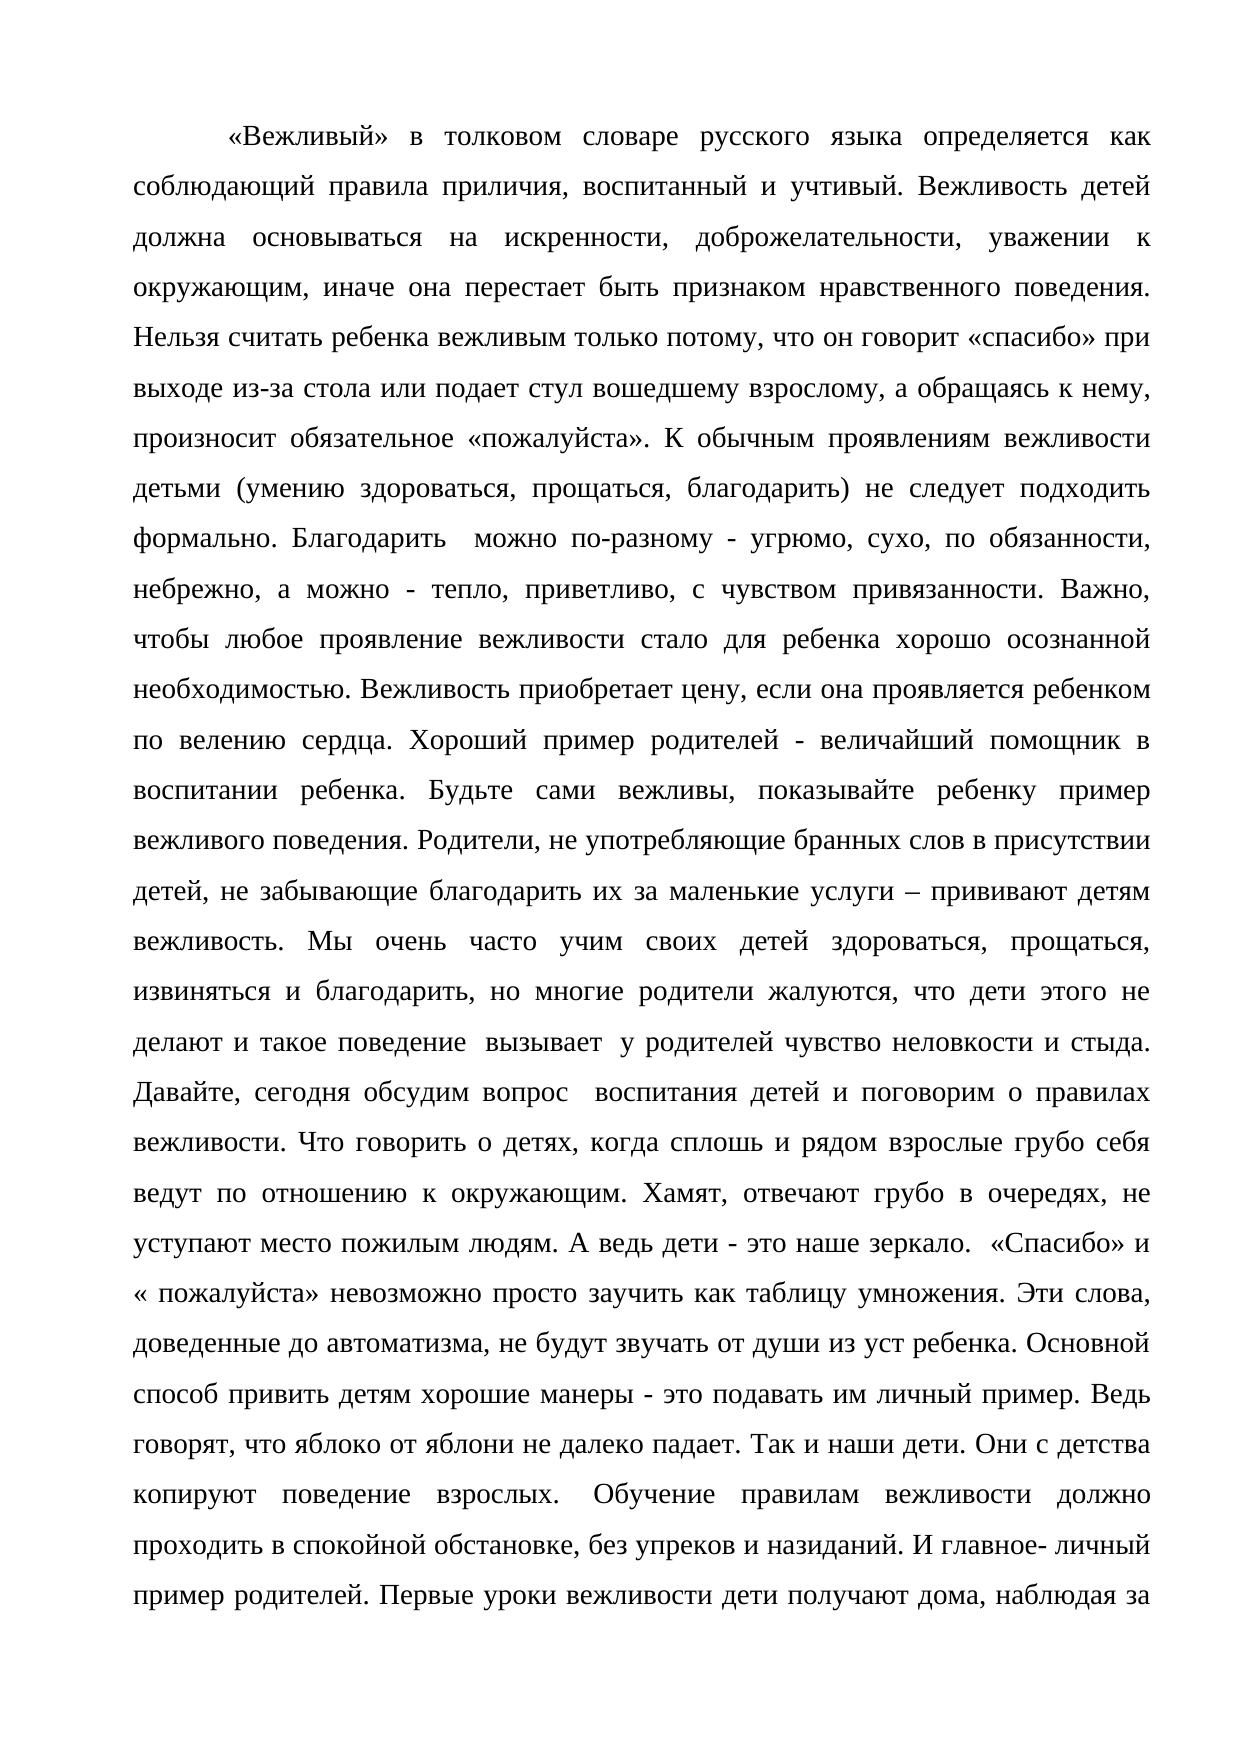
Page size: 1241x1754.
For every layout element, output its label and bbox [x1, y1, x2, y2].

text [133, 118, 1152, 1611]
